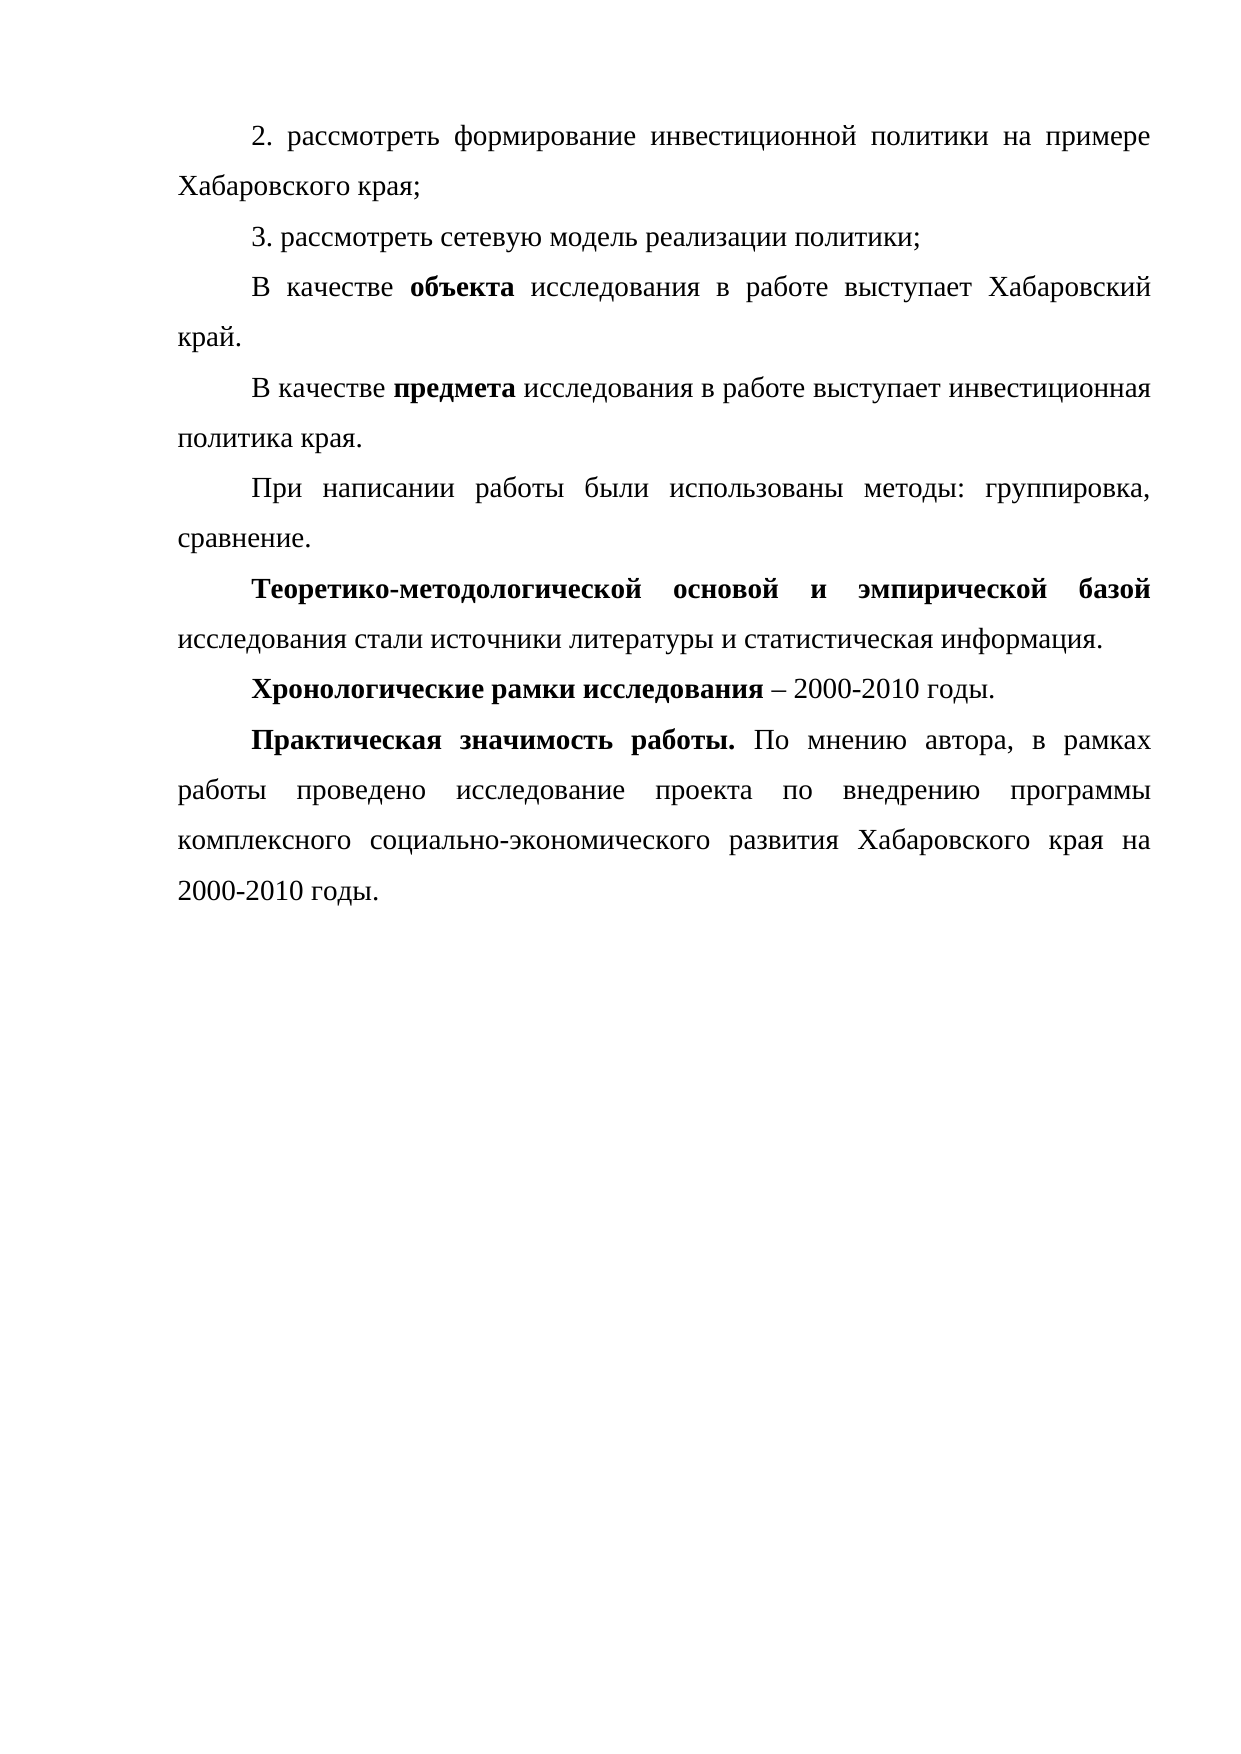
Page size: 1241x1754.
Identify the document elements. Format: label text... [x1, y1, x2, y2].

text Хронологические рамки исследования – 2000-2010 годы. [177, 672, 1152, 705]
text 3. рассмотреть сетевую модель реализации политики; [177, 219, 1152, 252]
text В качестве объекта исследования в работе выступает Хабаровский край. [177, 269, 1152, 353]
text Теоретико-методологической основой и эмпирической базой исследования стали источники литературы и статистическая информация. [177, 571, 1152, 655]
text Практическая значимость работы. По мнению автора, в рамках работы проведено исследование проекта по внедрению программы комплексного социально-экономического развития Хабаровского края на 2000-2010 годы. [177, 722, 1152, 906]
text 2. рассмотреть формирование инвестиционной политики на примере Хабаровского края; [177, 118, 1152, 202]
text При написании работы были использованы методы: группировка, сравнение. [177, 470, 1152, 554]
text В качестве предмета исследования в работе выступает инвестиционная политика края. [177, 370, 1152, 453]
